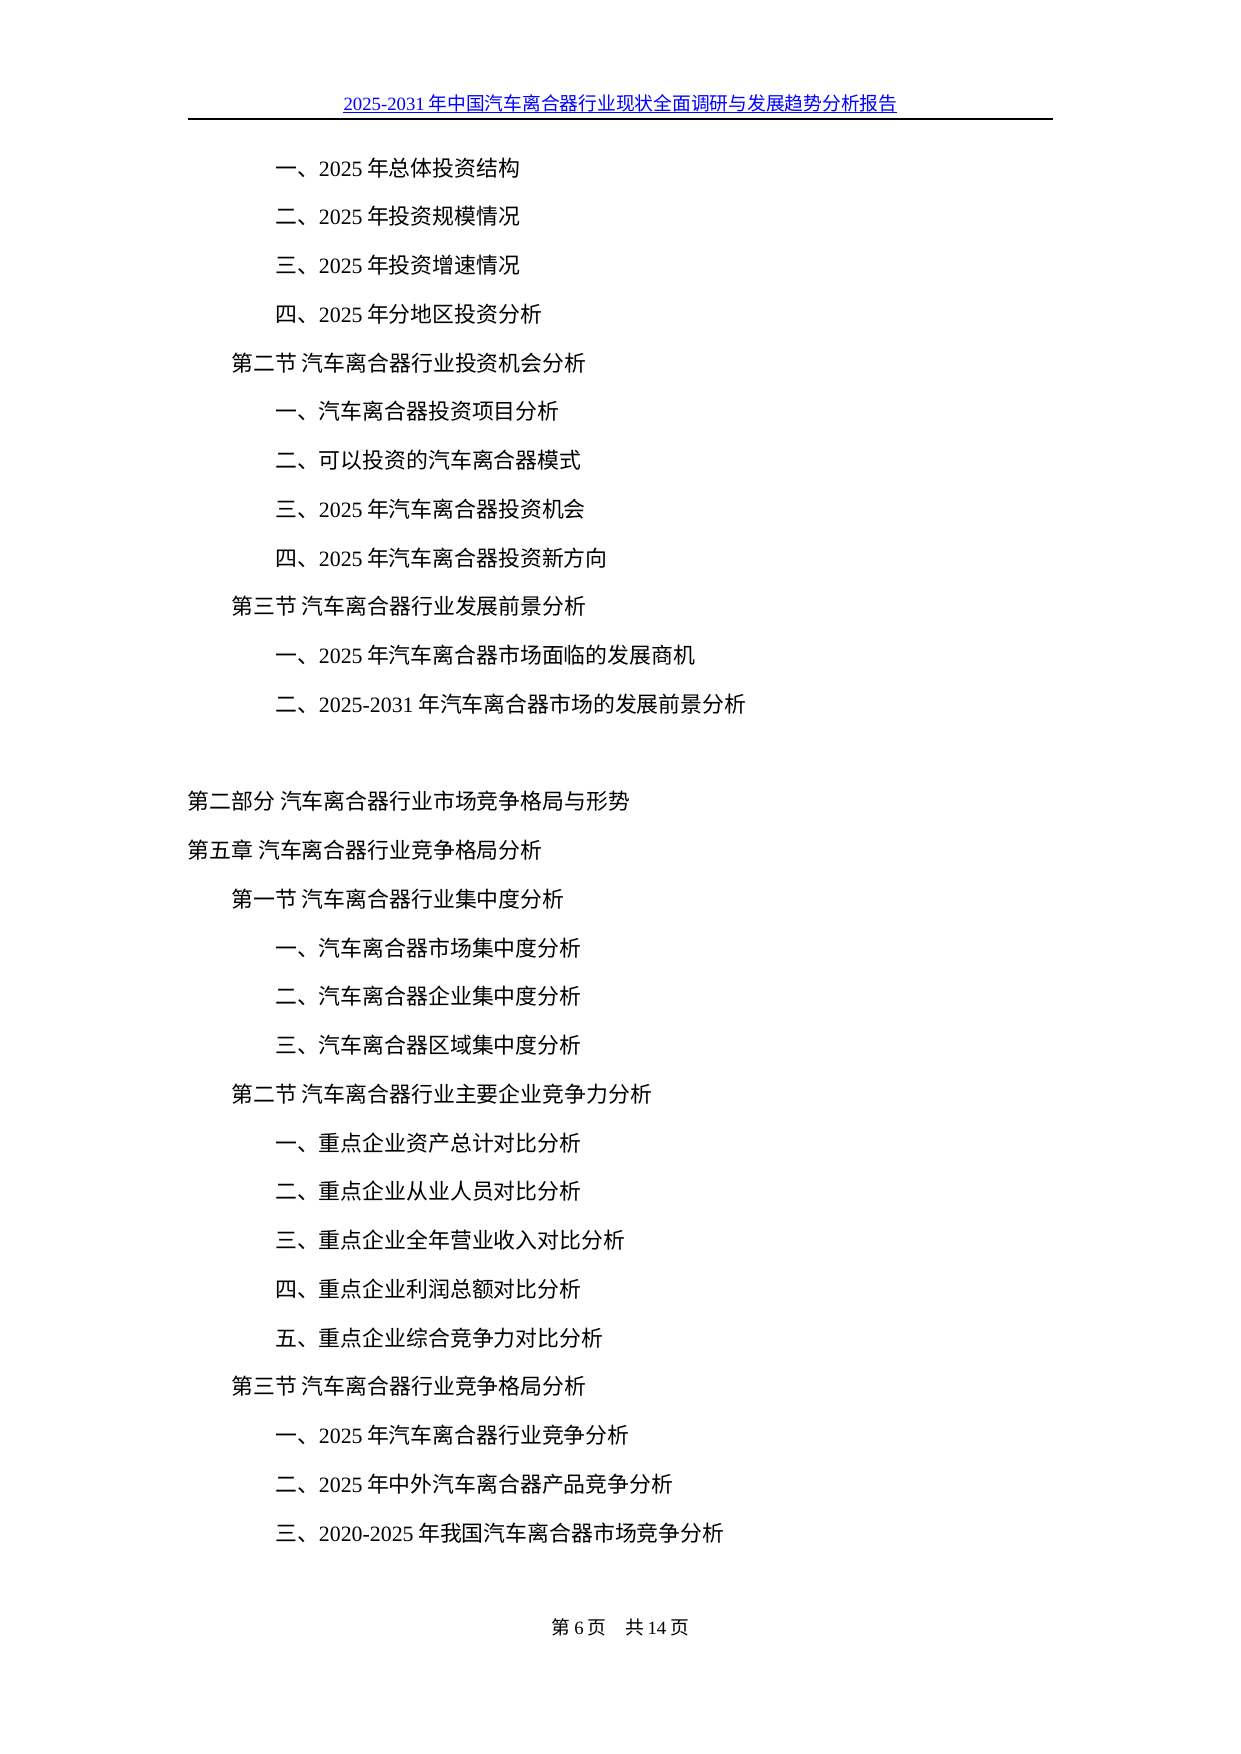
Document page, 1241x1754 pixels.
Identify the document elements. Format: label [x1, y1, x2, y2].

text [187, 150, 1053, 1548]
